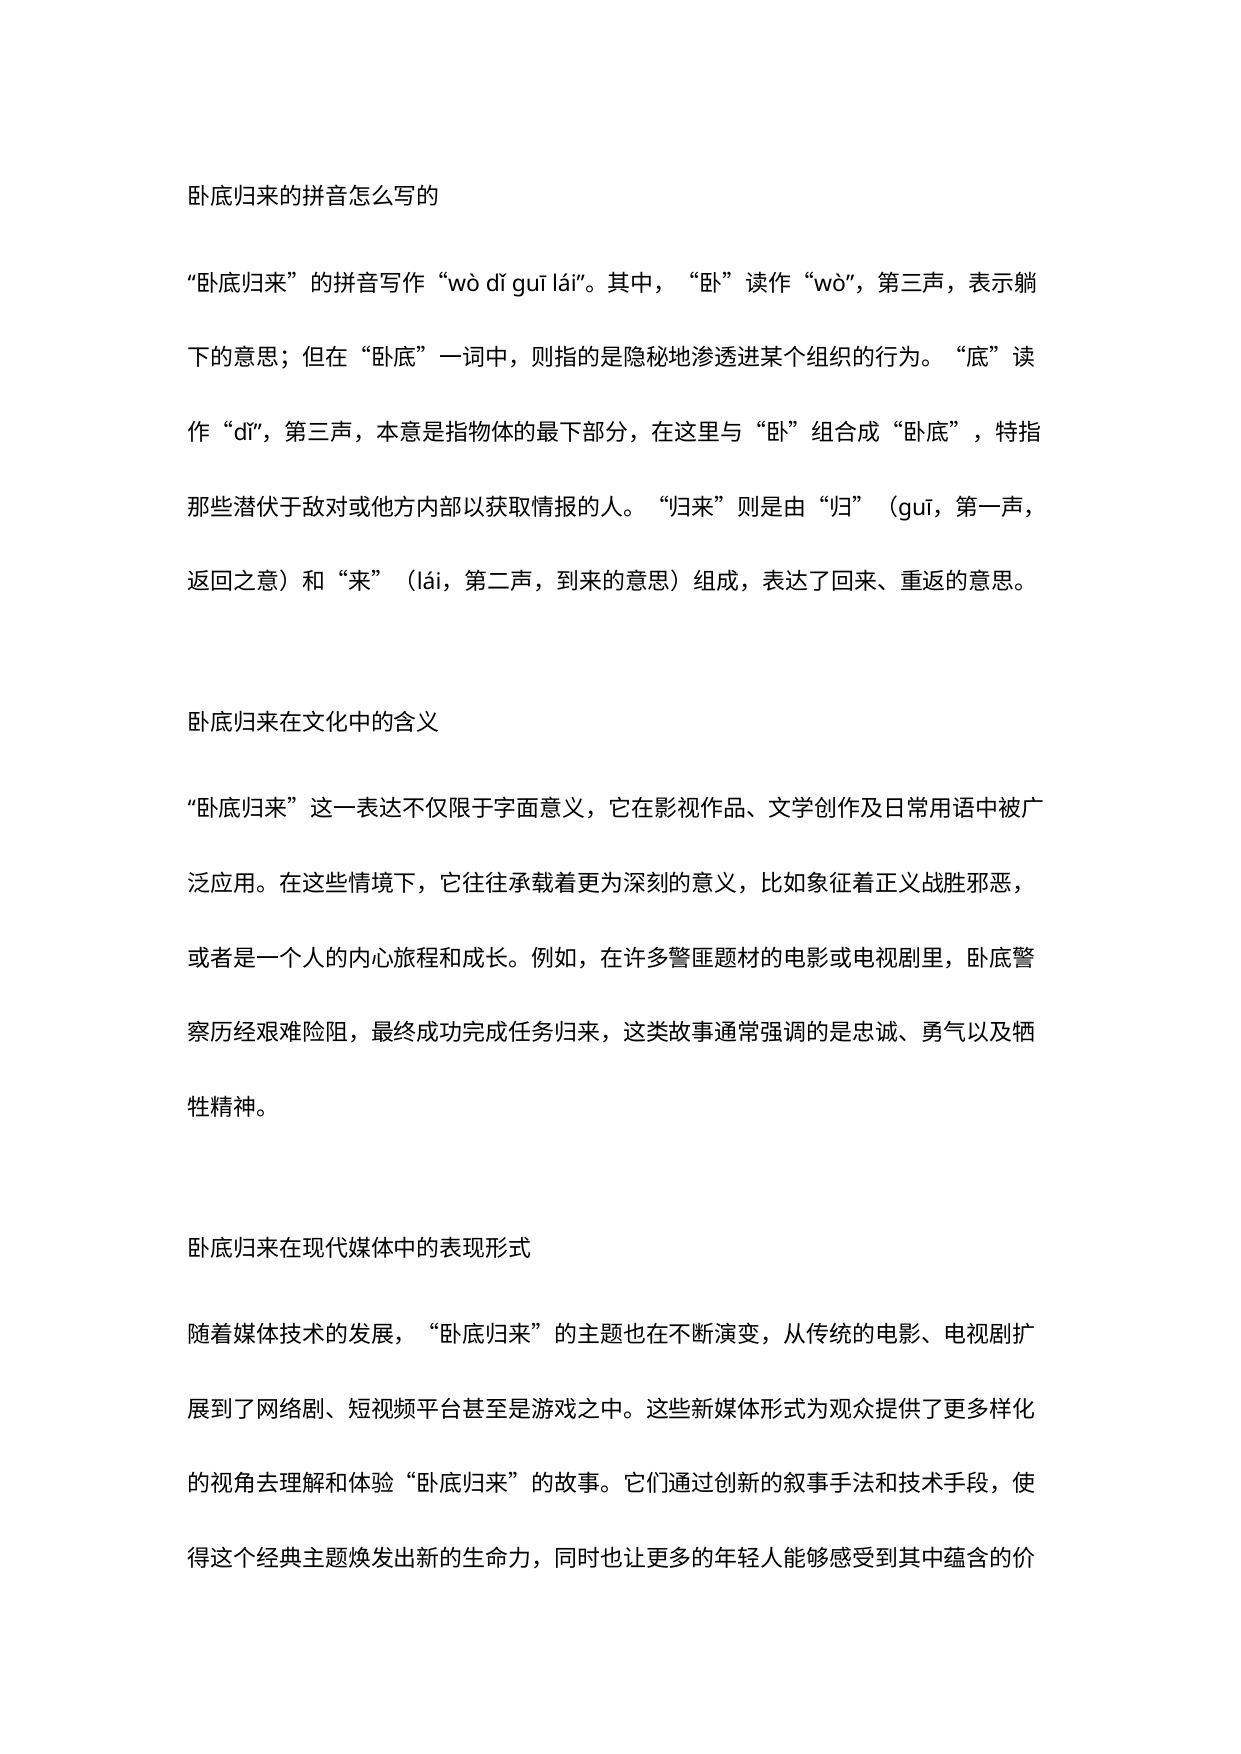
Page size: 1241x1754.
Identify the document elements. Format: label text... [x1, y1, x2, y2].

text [187, 1300, 1053, 1589]
text “卧底归来”的拼音写作“wò dǐ guī lái”。其中，“卧”读作“wò”，第三声，表示躺下的意思；但在“卧底”一词中，则指的是隐秘地渗透进某个组织的行为。“底”读作“dǐ”，第三声，本意是指物体的最下部分，在这里与“卧”组合成“卧底”，特指那些潜伏于敌对或他方内部以获取情报的人。“归来”则是由“归”（guī，第一声，返回之意）和“来”（lái，第二声，到来的意思）组成，表达了回来、重返的意思。 [187, 248, 1053, 612]
text “卧底归来”这一表达不仅限于字面意义，它在影视作品、文学创作及日常用语中被广泛应用。在这些情境下，它往往承载着更为深刻的意义，比如象征着正义战胜邪恶，或者是一个人的内心旅程和成长。例如，在许多警匪题材的电影或电视剧里，卧底警察历经艰难险阻，最终成功完成任务归来，这类故事通常强调的是忠诚、勇气以及牺牲精神。 [187, 774, 1053, 1138]
text 卧底归来在现代媒体中的表现形式 [187, 1213, 1053, 1278]
text 卧底归来的拼音怎么写的 [187, 162, 1053, 227]
text 卧底归来在文化中的含义 [187, 688, 1053, 753]
